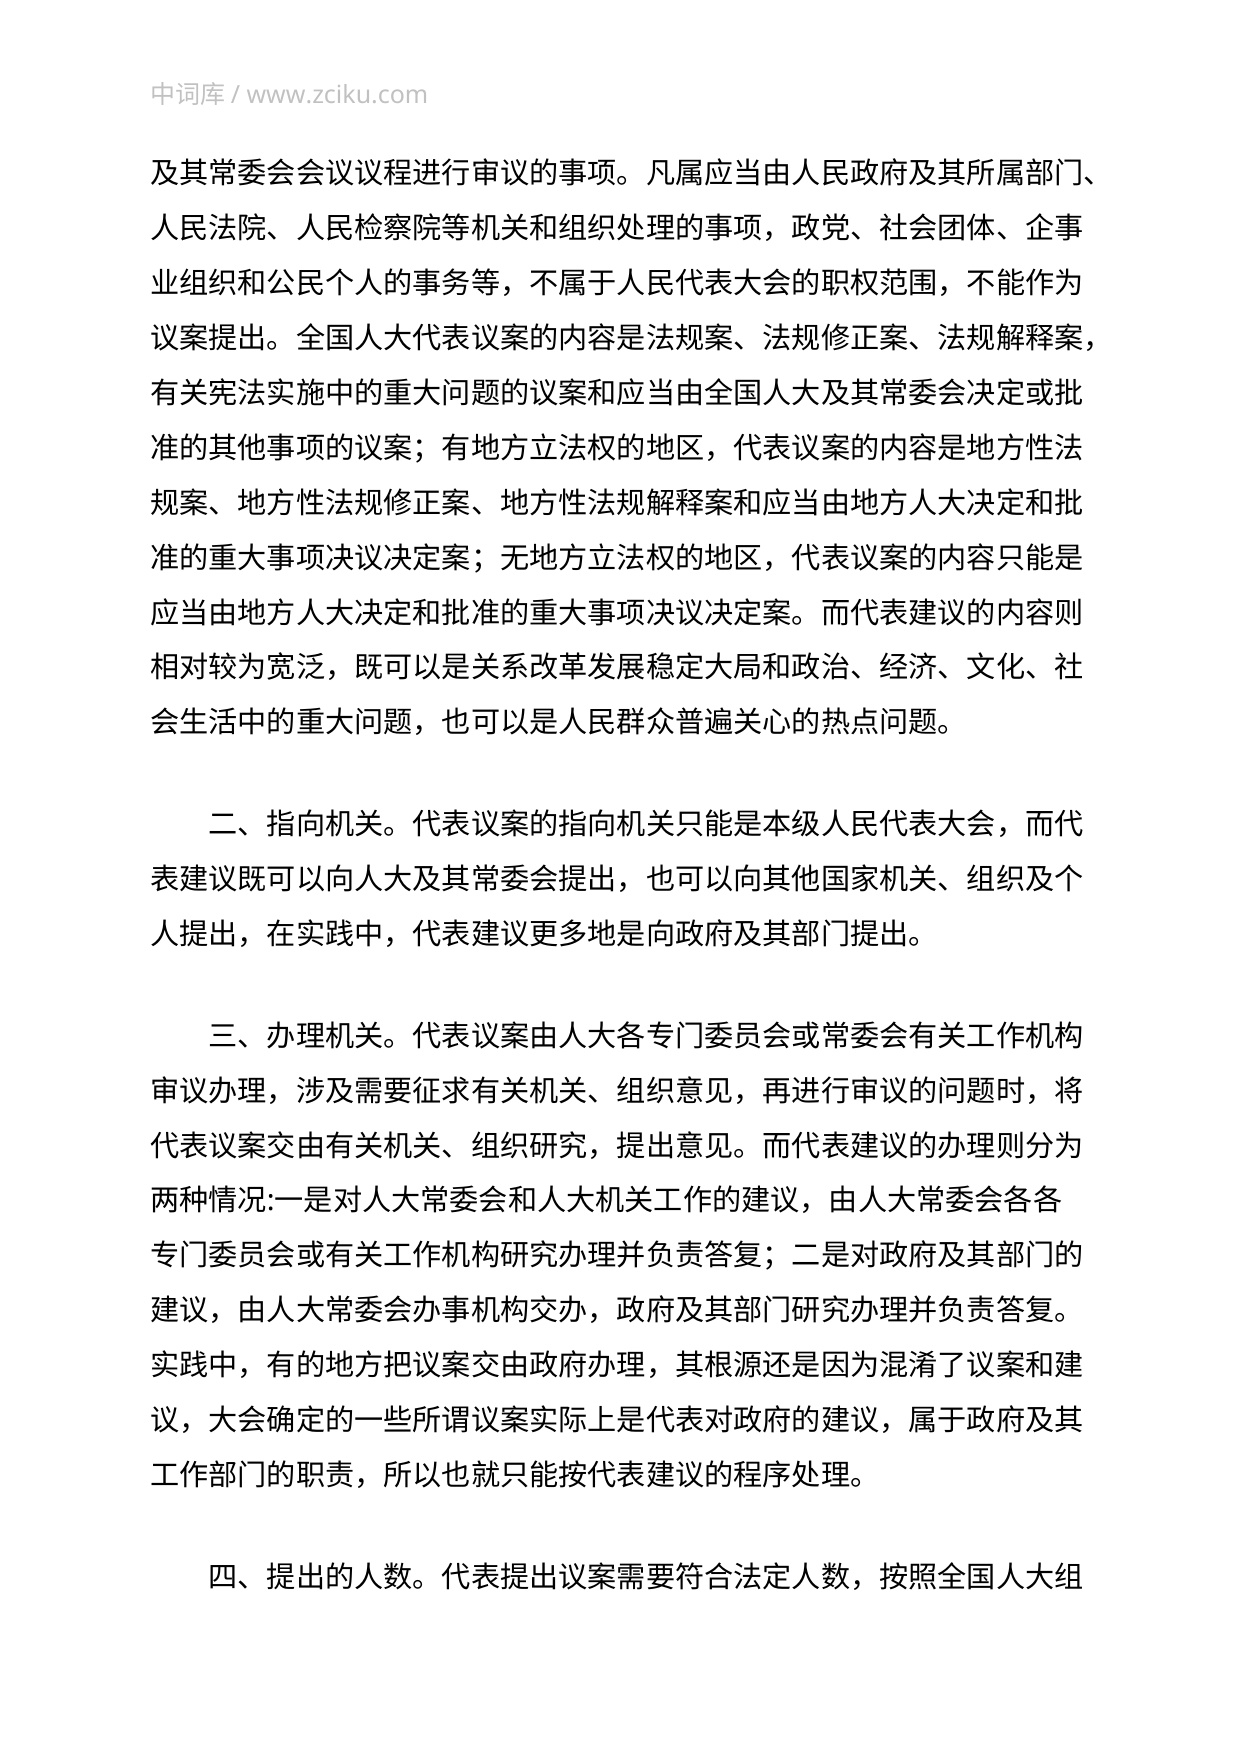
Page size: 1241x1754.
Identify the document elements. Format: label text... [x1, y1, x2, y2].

text 三、办理机关。代表议案由人大各专门委员会或常委会有关工作机构审议办理，涉及需要征求有关机关、组织意见，再进行审议的问题时，将代表议案交由有关机关、组织研究，提出意见。而代表建议的办理则分为两种情况:一是对人大常委会和人大机关工作的建议，由人大常委会各各专门委员会或有关工作机构研究办理并负责答复；二是对政府及其部门的建议，由人大常委会办事机构交办，政府及其部门研究办理并负责答复。实践中，有的地方把议案交由政府办理，其根源还是因为混淆了议案和建议，大会确定的一些所谓议案实际上是代表对政府的建议，属于政府及其工作部门的职责，所以也就只能按代表建议的程序处理。 [150, 1012, 1090, 1494]
text 二、指向机关。代表议案的指向机关只能是本级人民代表大会，而代表建议既可以向人大及其常委会提出，也可以向其他国家机关、组织及个人提出，在实践中，代表建议更多地是向政府及其部门提出。 [150, 801, 1090, 953]
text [150, 150, 1090, 741]
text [150, 1553, 1090, 1596]
